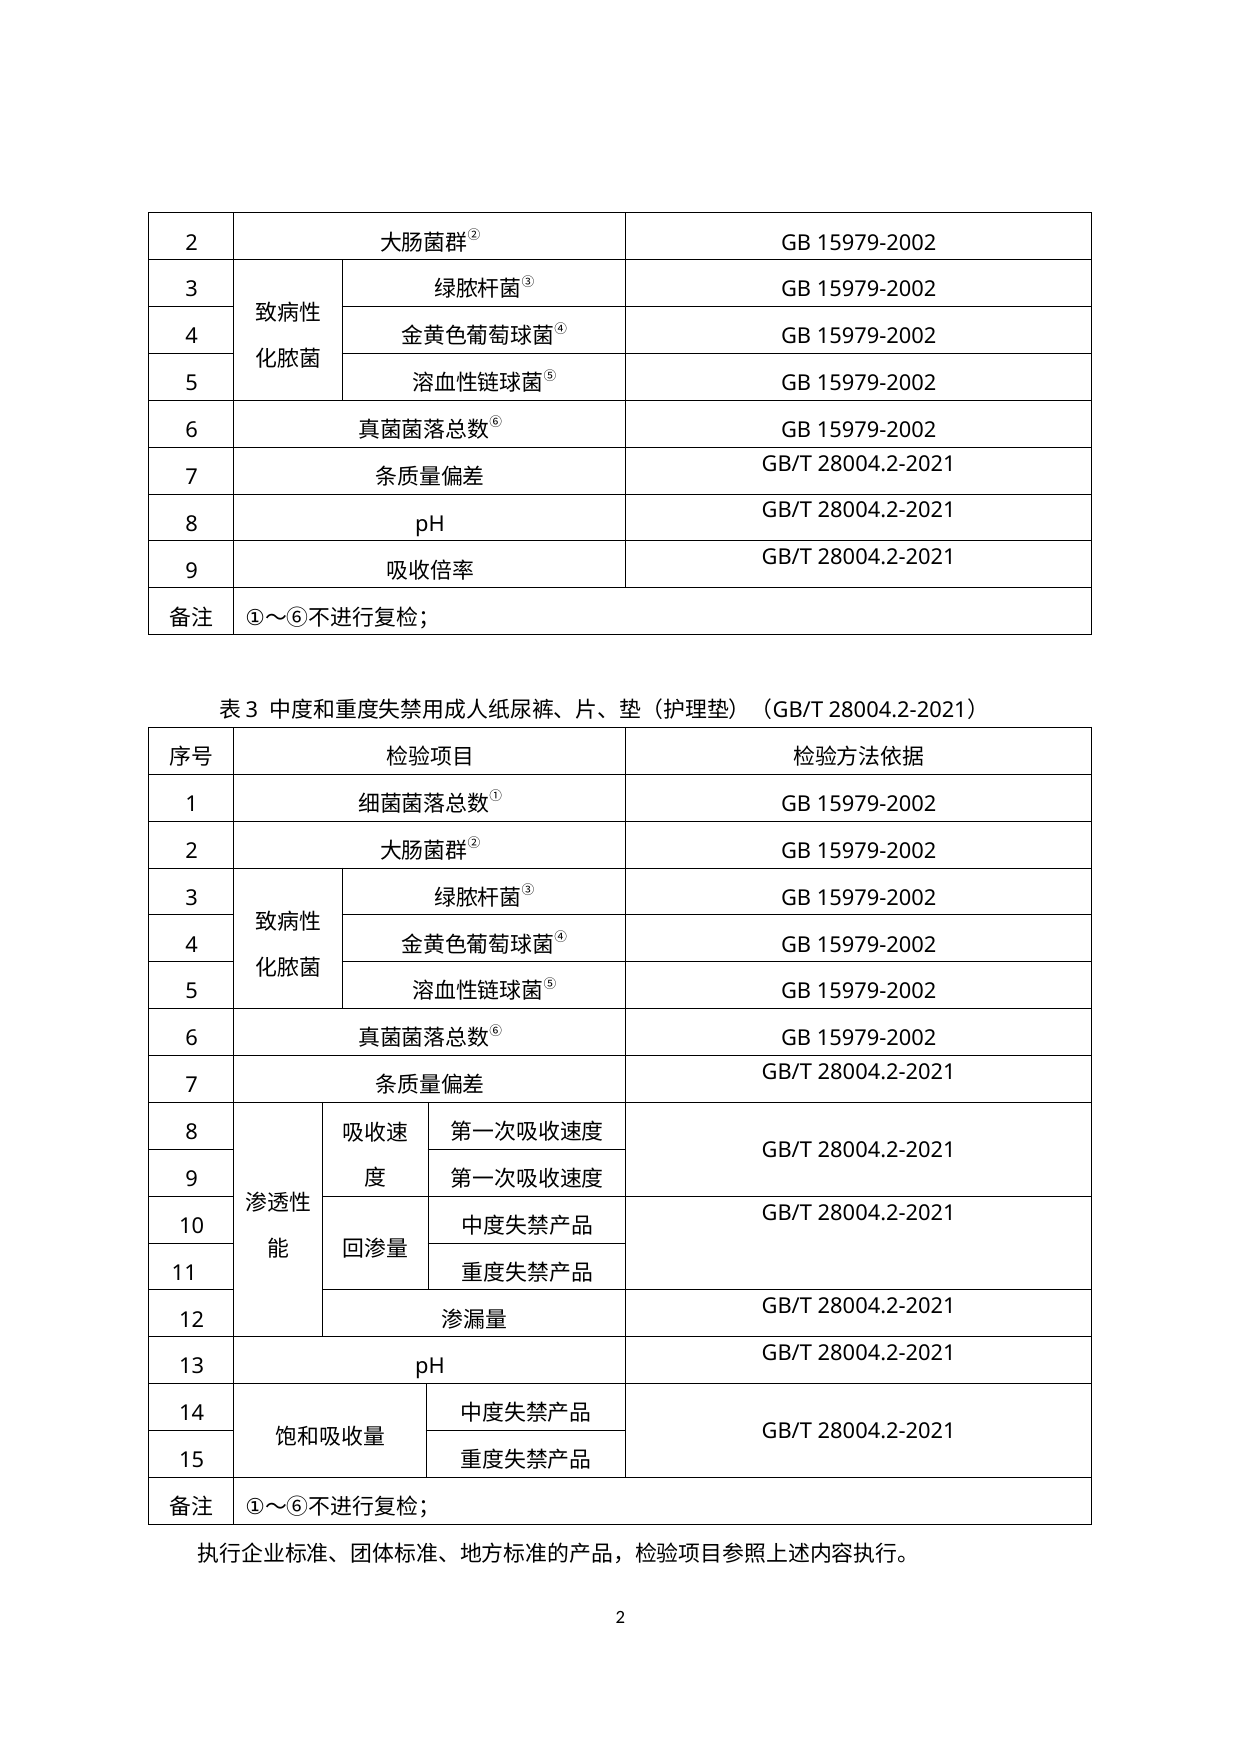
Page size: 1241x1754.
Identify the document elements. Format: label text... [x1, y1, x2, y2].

table_cell GB/T 28004.2-2021 [626, 1384, 1091, 1477]
table_cell 条质量偏差 [234, 1056, 625, 1102]
table_cell GB/T 28004.2-2021 [626, 1337, 1091, 1383]
table_cell 8 [149, 495, 233, 540]
table_cell 5 [149, 962, 233, 1008]
table_cell GB/T 28004.2-2021 [626, 495, 1091, 540]
table_cell 2 [149, 822, 233, 867]
table_cell 中度失禁产品 [429, 1197, 625, 1242]
table_cell pH [234, 495, 625, 540]
table_cell 溶血性链球菌⑤ [343, 354, 625, 400]
table_cell 8 [149, 1103, 233, 1149]
table_cell 绿脓杆菌③ [343, 260, 625, 306]
table_cell 1 [149, 775, 233, 821]
table_cell 3 [149, 260, 233, 306]
table_cell GB 15979-2002 [626, 1009, 1091, 1055]
table_cell 6 [149, 401, 233, 447]
table_cell 7 [149, 1056, 233, 1102]
table_cell 备注 [149, 1478, 233, 1524]
table_cell ①～⑥不进行复检； [234, 588, 1091, 634]
table_cell 细菌菌落总数① [234, 775, 625, 821]
table_cell GB/T 28004.2-2021 [626, 1056, 1091, 1102]
table_cell 金黄色葡萄球菌④ [343, 915, 625, 961]
table_cell GB/T 28004.2-2021 [626, 541, 1091, 587]
table_header 检验项目 [234, 728, 625, 774]
table_cell 7 [149, 448, 233, 493]
table_cell 真菌菌落总数⑥ [234, 1009, 625, 1055]
table_cell 9 [149, 1150, 233, 1196]
table_cell 13 [149, 1337, 233, 1383]
table_cell 11 [149, 1244, 233, 1289]
table_cell 3 [149, 869, 233, 914]
text 执行企业标准、团体标准、地方标准的产品，检验项目参照上述内容执行。 [153, 1525, 1087, 1571]
table_cell GB/T 28004.2-2021 [626, 1290, 1091, 1336]
table_cell pH [234, 1337, 625, 1383]
table_cell 9 [149, 541, 233, 587]
table_cell 重度失禁产品 [429, 1244, 625, 1289]
table_cell 致病性 化脓菌 [234, 869, 342, 1008]
table_cell 中度失禁产品 [427, 1384, 625, 1430]
table_cell 吸收速度 [323, 1103, 428, 1196]
table_cell 吸收倍率 [234, 541, 625, 587]
table_cell ①～⑥不进行复检； [234, 1478, 1091, 1524]
table_cell 渗漏量 [323, 1290, 625, 1336]
table_cell 渗透性能 [234, 1103, 322, 1336]
table_cell 6 [149, 1009, 233, 1055]
table_cell GB/T 28004.2-2021 [626, 1197, 1091, 1289]
table_cell 14 [149, 1384, 233, 1430]
table_cell 溶血性链球菌⑤ [343, 962, 625, 1008]
table_cell 饱和吸收量 [234, 1384, 426, 1477]
table_cell GB 15979-2002 [626, 354, 1091, 400]
table_cell 2 [149, 213, 233, 259]
table_cell 备注 [149, 588, 233, 634]
table_cell GB 15979-2002 [626, 213, 1091, 259]
table_cell 10 [149, 1197, 233, 1242]
table_cell GB 15979-2002 [626, 401, 1091, 447]
table_header 检验方法依据 [626, 728, 1091, 774]
table_cell GB 15979-2002 [626, 962, 1091, 1008]
table_cell GB 15979-2002 [626, 307, 1091, 353]
table_cell 重度失禁产品 [427, 1431, 625, 1477]
table_cell GB 15979-2002 [626, 775, 1091, 821]
table_cell 12 [149, 1290, 233, 1336]
table_cell 4 [149, 307, 233, 353]
table_cell 大肠菌群② [234, 213, 625, 259]
table_cell GB 15979-2002 [626, 260, 1091, 306]
table_cell 15 [149, 1431, 233, 1477]
table_cell 大肠菌群② [234, 822, 625, 867]
table_header 序号 [149, 728, 233, 774]
table_cell 金黄色葡萄球菌④ [343, 307, 625, 353]
table_cell 条质量偏差 [234, 448, 625, 493]
text 表3 中度和重度失禁用成人纸尿裤、片、垫（护理垫）（GB/T 28004.2-2021） [153, 681, 1087, 727]
table_cell GB 15979-2002 [626, 915, 1091, 961]
table_cell GB 15979-2002 [626, 869, 1091, 914]
table_cell 第一次吸收速度 [429, 1103, 625, 1149]
table_cell 4 [149, 915, 233, 961]
table_cell 致病性 化脓菌 [234, 260, 342, 400]
table_cell 绿脓杆菌③ [343, 869, 625, 914]
table_cell 真菌菌落总数⑥ [234, 401, 625, 447]
table_cell GB 15979-2002 [626, 822, 1091, 867]
table_cell 回渗量 [323, 1197, 428, 1289]
table_cell GB/T 28004.2-2021 [626, 1103, 1091, 1196]
table_cell 5 [149, 354, 233, 400]
table_cell 第一次吸收速度 [429, 1150, 625, 1196]
table_cell GB/T 28004.2-2021 [626, 448, 1091, 493]
